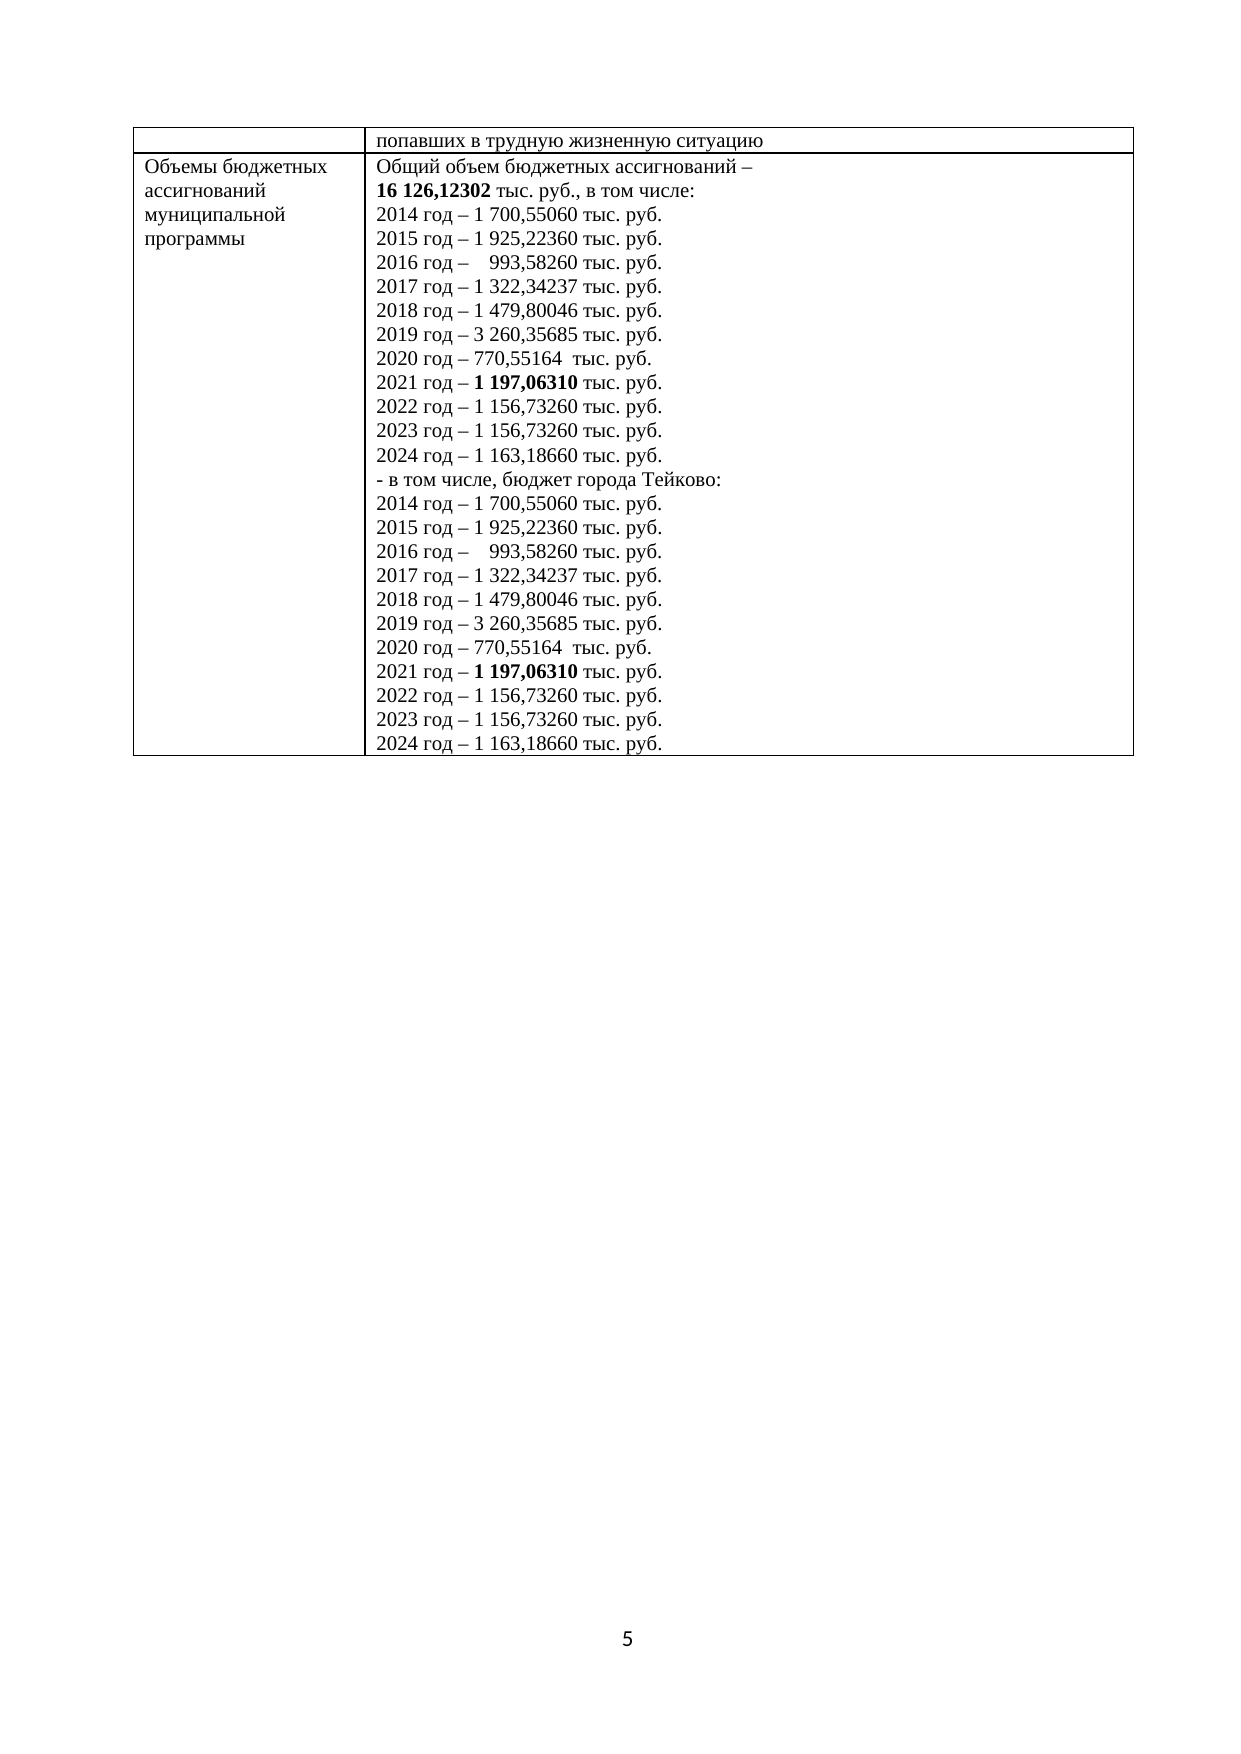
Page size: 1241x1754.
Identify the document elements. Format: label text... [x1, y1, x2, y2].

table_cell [134, 128, 364, 152]
table_cell Объемы бюджетных ассигнований муниципальной программы [134, 154, 364, 755]
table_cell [366, 128, 1133, 152]
table_cell Общий объем бюджетных ассигнований – 16 126,12302 тыс. руб., в том числе: 2014 год – 1 700,55060 тыс. руб. 2015 год – 1 925,22360 тыс. руб. 2016 год – 993,58260 тыс. руб. 2017 год – 1 322,34237 тыс. руб. 2018 год – 1 479,80046 тыс. руб. 2019 год – 3 260,35685 тыс. руб. 2020 год – 770,55164 тыс. руб. 2021 год – 1 197,06310 тыс. руб. 2022 год – 1 156,73260 тыс. руб. 2023 год – 1 156,73260 тыс. руб. 2024 год – 1 163,18660 тыс. руб. - в том числе, бюджет города Тейково: 2014 год – 1 700,55060 тыс. руб. 2015 год – 1 925,22360 тыс. руб. 2016 год – 993,58260 тыс. руб. 2017 год – 1 322,34237 тыс. руб. 2018 год – 1 479,80046 тыс. руб. 2019 год – 3 260,35685 тыс. руб. 2020 год – 770,55164 тыс. руб. 2021 год – 1 197,06310 тыс. руб. 2022 год – 1 156,73260 тыс. руб. 2023 год – 1 156,73260 тыс. руб. 2024 год – 1 163,18660 тыс. руб. [366, 154, 1133, 755]
